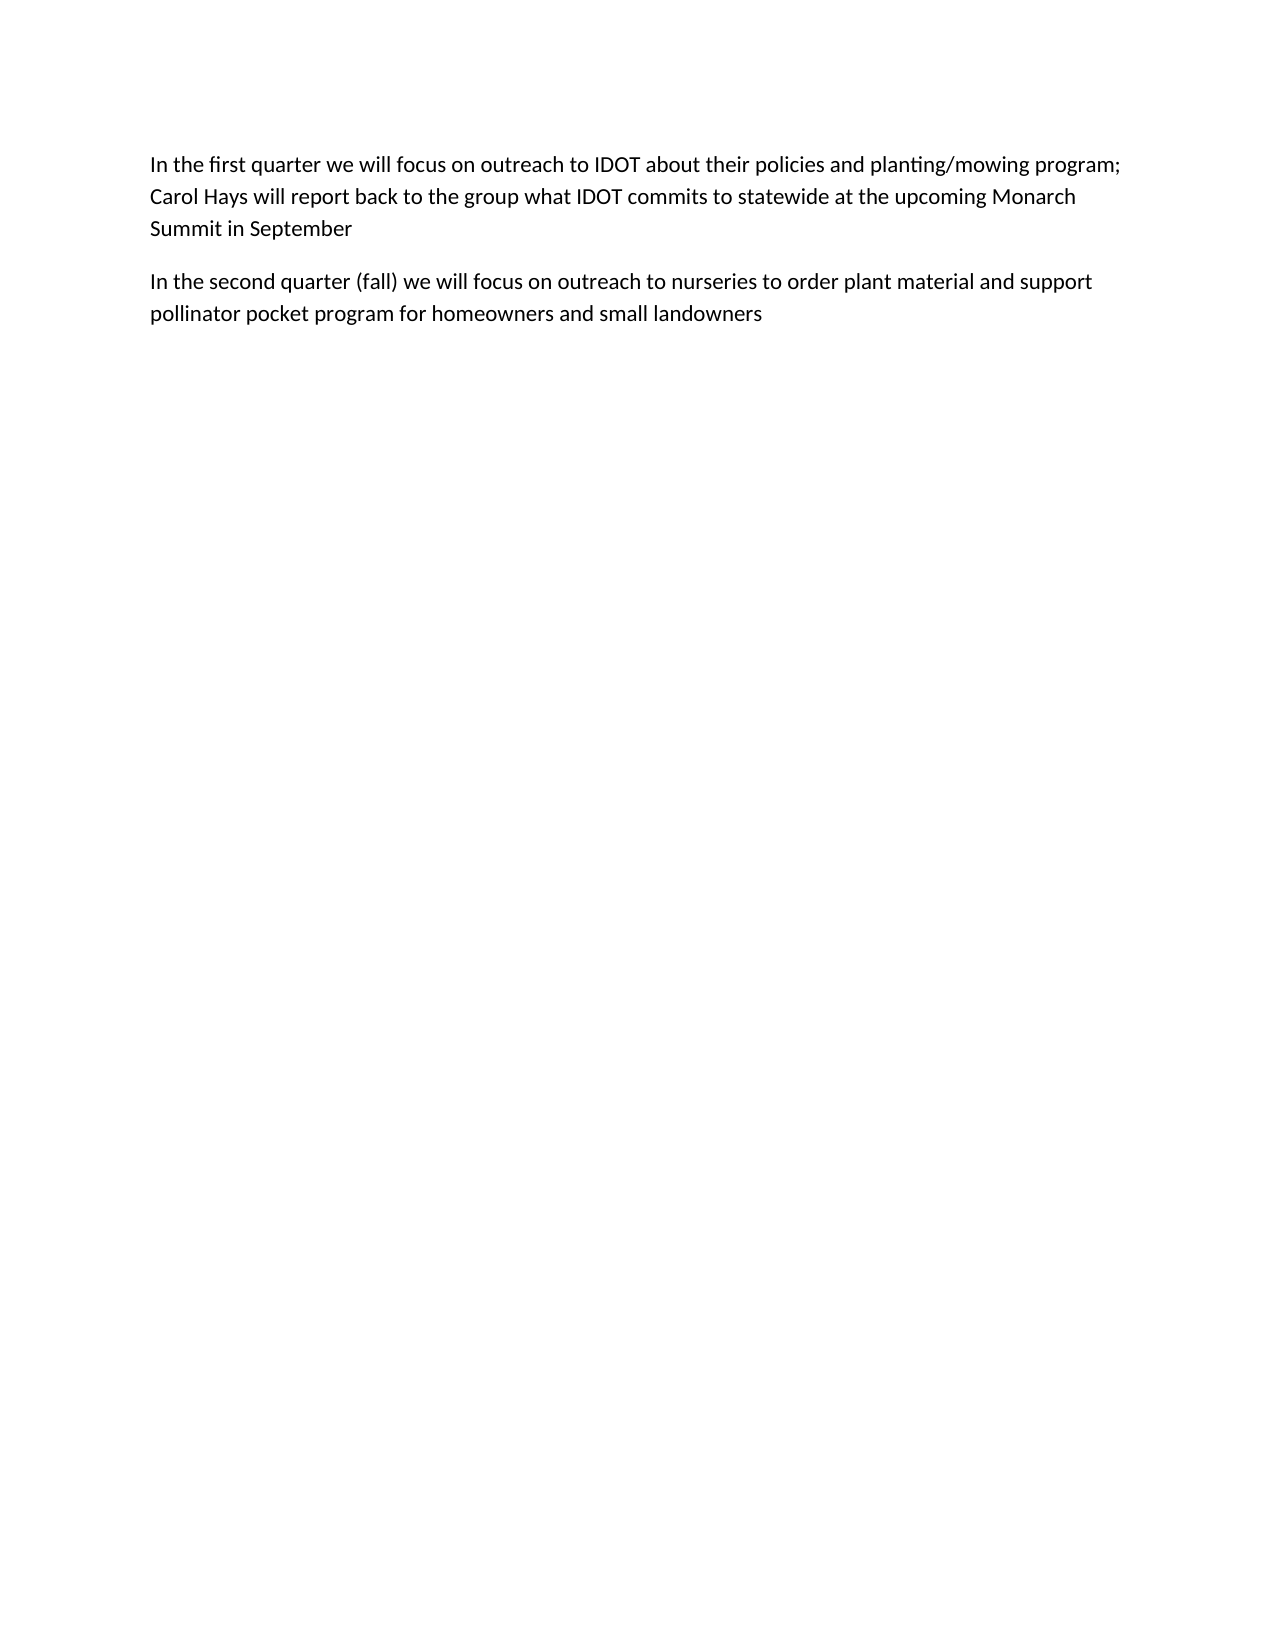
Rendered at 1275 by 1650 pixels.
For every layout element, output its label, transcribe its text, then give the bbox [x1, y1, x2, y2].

text In the first quarter we will focus on outreach to IDOT about their policies and planting/mowing program; Carol Hays will report back to the group what IDOT commits to statewide at the upcoming Monarch Summit in September [150, 150, 1125, 242]
text In the second quarter (fall) we will focus on outreach to nurseries to order plant material and support pollinator pocket program for homeowners and small landowners [150, 267, 1125, 328]
